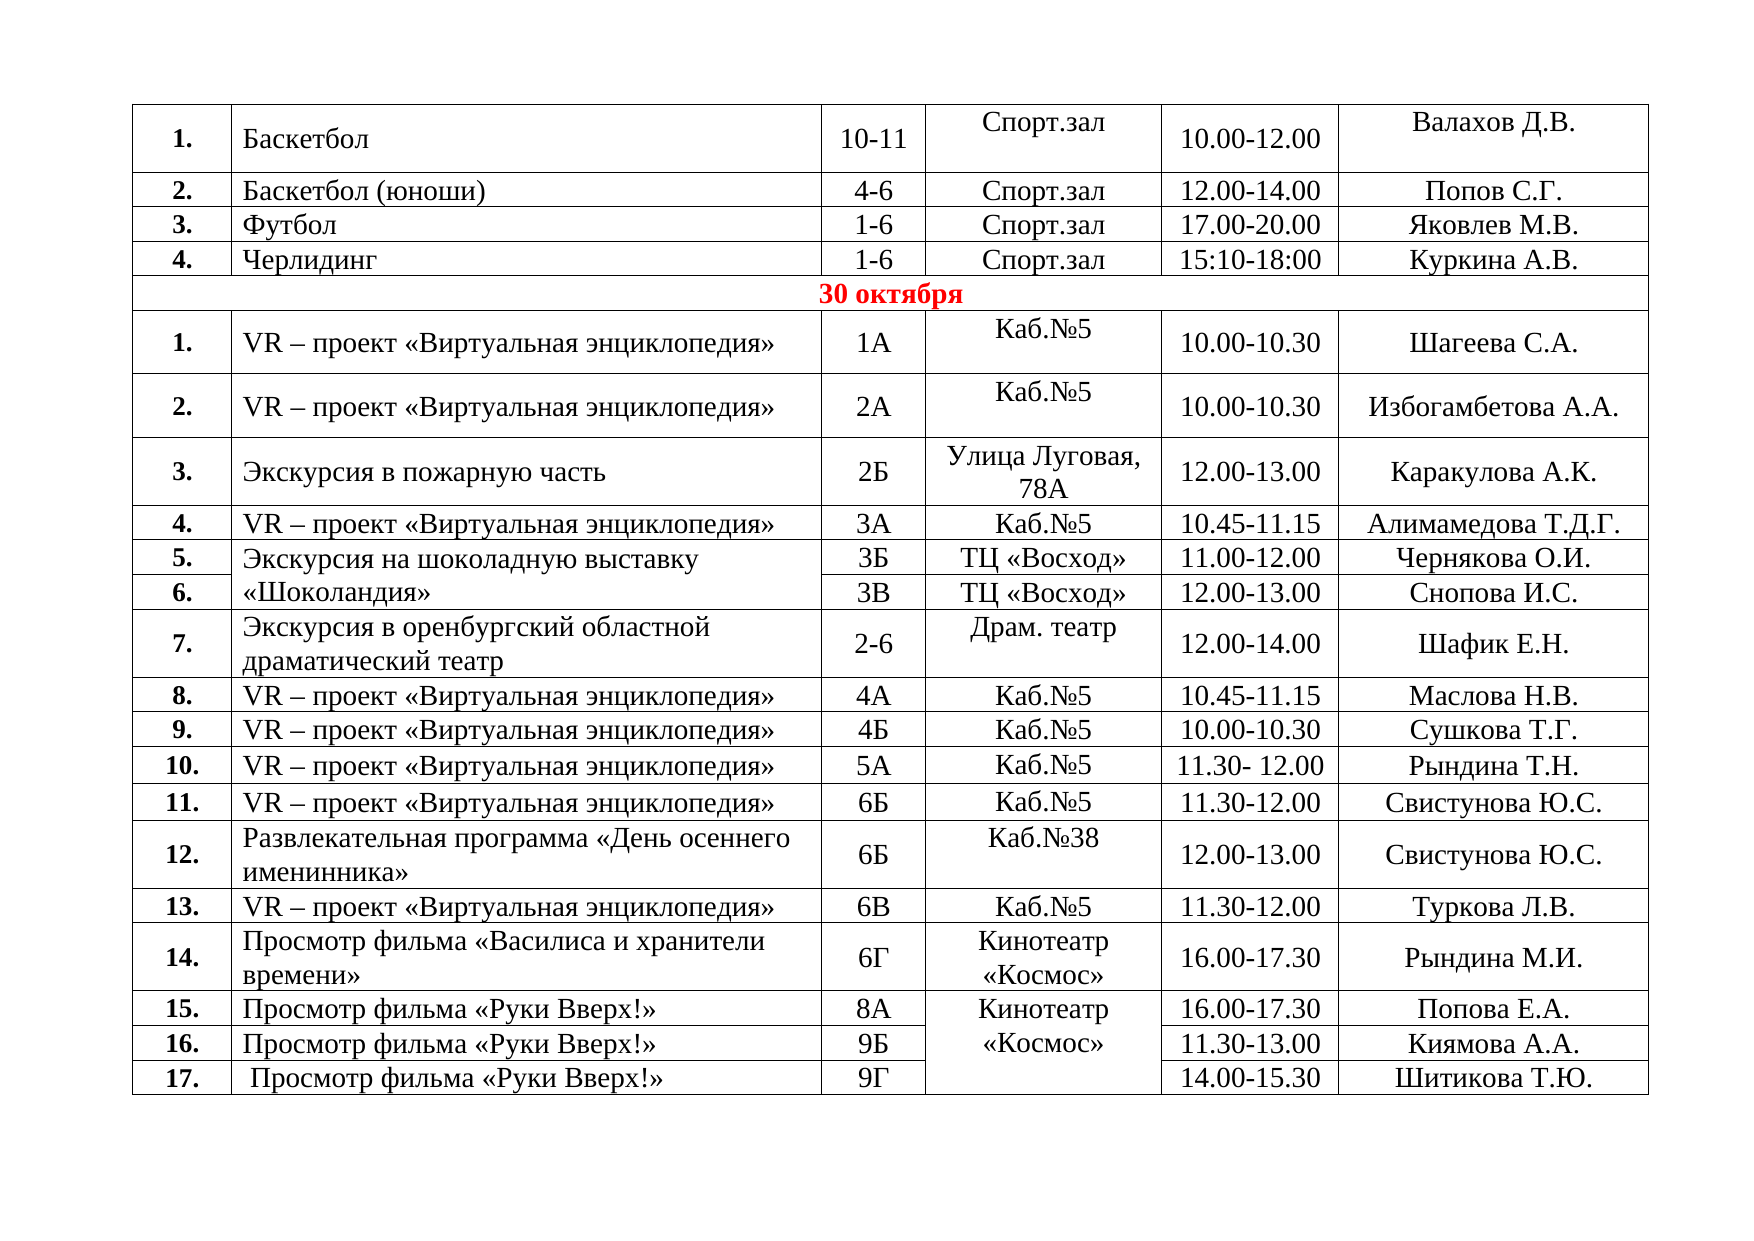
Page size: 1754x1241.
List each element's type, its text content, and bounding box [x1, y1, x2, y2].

table_cell VR – проект «Виртуальная энциклопедия» [232, 311, 821, 373]
table_cell 15:10-18:00 [1162, 242, 1338, 275]
table_cell 9. [133, 712, 231, 746]
table_cell Свистунова Ю.С. [1339, 784, 1648, 819]
table_cell 12.00-13.00 [1162, 821, 1338, 888]
table_cell 11.30-12.00 [1162, 889, 1338, 922]
table_cell Футбол [232, 207, 821, 241]
table_cell 12.00-14.00 [1162, 173, 1338, 206]
table_cell Каб.№5 [926, 506, 1161, 539]
table_cell 12.00-13.00 [1162, 438, 1338, 505]
table_cell Экскурсия в пожарную часть [232, 438, 821, 505]
table_cell VR – проект «Виртуальная энциклопедия» [232, 712, 821, 746]
table_cell 2Б [822, 438, 925, 505]
table_cell Шитикова Т.Ю. [1339, 1061, 1648, 1094]
table_cell Каракулова А.К. [1339, 438, 1648, 505]
table_cell Сушкова Т.Г. [1339, 712, 1648, 746]
table_cell Алимамедова Т.Д.Г. [1339, 506, 1648, 539]
table_cell Каб.№5 [926, 747, 1161, 783]
table_cell Рындина М.И. [1339, 923, 1648, 990]
table_cell 15. [133, 991, 231, 1025]
table_cell 11.30-13.00 [1162, 1026, 1338, 1059]
table_cell 10.00-10.30 [1162, 712, 1338, 746]
table_cell VR – проект «Виртуальная энциклопедия» [232, 506, 821, 539]
table_cell 12.00-14.00 [1162, 610, 1338, 677]
table_cell Спорт.зал [926, 207, 1161, 241]
table_cell Кинотеатр «Космос» [926, 923, 1161, 990]
table_cell 5. [133, 540, 231, 574]
table_cell Развлекательная программа «День осеннего именинника» [232, 821, 821, 888]
table_cell 7. [133, 610, 231, 677]
table_cell Валахов Д.В. [1339, 105, 1648, 172]
table_cell Кинотеатр «Космос» [926, 991, 1161, 1094]
table_cell 6В [822, 889, 925, 922]
table_cell Свистунова Ю.С. [1339, 821, 1648, 888]
table_cell 30 октября [133, 276, 1648, 310]
table_cell 6Б [822, 784, 925, 819]
table_cell Туркова Л.В. [1339, 889, 1648, 922]
table_cell 11.30-12.00 [1162, 784, 1338, 819]
table_cell 10-11 [822, 105, 925, 172]
table_cell Рындина Т.Н. [1339, 747, 1648, 783]
table_cell Каб.№5 [926, 889, 1161, 922]
table_cell 2-6 [822, 610, 925, 677]
table_cell 1-6 [822, 242, 925, 275]
table_cell 16. [133, 1026, 231, 1059]
table_cell 4-6 [822, 173, 925, 206]
table_cell Шафик Е.Н. [1339, 610, 1648, 677]
table_cell VR – проект «Виртуальная энциклопедия» [232, 784, 821, 819]
table_cell 17. [133, 1061, 231, 1094]
table_cell ТЦ «Восход» [926, 540, 1161, 574]
table_cell Каб.№5 [926, 678, 1161, 711]
table_cell Баскетбол [232, 105, 821, 172]
table_cell 9Б [822, 1026, 925, 1059]
table_cell Черлидинг [232, 242, 821, 275]
table_cell Яковлев М.В. [1339, 207, 1648, 241]
table_cell 6Г [822, 923, 925, 990]
table_cell 4. [133, 242, 231, 275]
table_cell Спорт.зал [926, 105, 1161, 172]
table_cell Каб.№5 [926, 712, 1161, 746]
table_cell 1-6 [822, 207, 925, 241]
table_cell Экскурсия на шоколадную выставку «Шоколандия» [232, 540, 821, 608]
table_cell Улица Луговая, 78А [926, 438, 1161, 505]
table_cell VR – проект «Виртуальная энциклопедия» [232, 889, 821, 922]
table_cell 3. [133, 438, 231, 505]
table_cell 6Б [822, 821, 925, 888]
table_cell 2А [822, 374, 925, 437]
table_cell 12. [133, 821, 231, 888]
table_cell Каб.№5 [926, 311, 1161, 373]
table_cell Маслова Н.В. [1339, 678, 1648, 711]
table_cell VR – проект «Виртуальная энциклопедия» [232, 374, 821, 437]
table_cell 10. [133, 747, 231, 783]
table_cell 16.00-17.30 [1162, 923, 1338, 990]
table_cell Баскетбол (юноши) [232, 173, 821, 206]
table_cell 11.00-12.00 [1162, 540, 1338, 574]
table_cell 14.00-15.30 [1162, 1061, 1338, 1094]
table_cell Спорт.зал [926, 242, 1161, 275]
table_cell 13. [133, 889, 231, 922]
table_cell 11. [133, 784, 231, 819]
table_cell 10.00-10.30 [1162, 311, 1338, 373]
table_cell 11.30- 12.00 [1162, 747, 1338, 783]
table_cell 10.00-10.30 [1162, 374, 1338, 437]
table_cell 10.45-11.15 [1162, 506, 1338, 539]
table_cell 14. [133, 923, 231, 990]
table_cell Экскурсия в оренбургский областной драматический театр [232, 610, 821, 677]
table_cell ТЦ «Восход» [926, 575, 1161, 608]
table_cell Попова Е.А. [1339, 991, 1648, 1025]
table_cell 2. [133, 374, 231, 437]
table_cell 4Б [822, 712, 925, 746]
table_cell Избогамбетова А.А. [1339, 374, 1648, 437]
table_cell 4А [822, 678, 925, 711]
table_cell 1. [133, 311, 231, 373]
table_cell 8. [133, 678, 231, 711]
table_cell 10.00-12.00 [1162, 105, 1338, 172]
table_cell VR – проект «Виртуальная энциклопедия» [232, 747, 821, 783]
table_cell 1. [133, 105, 231, 172]
table_cell 3. [133, 207, 231, 241]
table_cell 5А [822, 747, 925, 783]
table_cell 2. [133, 173, 231, 206]
table_cell 3Б [822, 540, 925, 574]
table_cell Просмотр фильма «Руки Вверх!» [232, 1026, 821, 1059]
table_cell 3В [822, 575, 925, 608]
table_cell Просмотр фильма «Руки Вверх!» [232, 1061, 821, 1094]
table_cell 6. [133, 575, 231, 608]
table_cell Просмотр фильма «Руки Вверх!» [232, 991, 821, 1025]
table_cell 8А [822, 991, 925, 1025]
table_cell Попов С.Г. [1339, 173, 1648, 206]
table_cell Шагеева С.А. [1339, 311, 1648, 373]
table_cell Чернякова О.И. [1339, 540, 1648, 574]
table_cell Каб.№5 [926, 374, 1161, 437]
table_cell 17.00-20.00 [1162, 207, 1338, 241]
table_cell Киямова А.А. [1339, 1026, 1648, 1059]
table_cell 3А [822, 506, 925, 539]
table_cell 4. [133, 506, 231, 539]
table_cell 10.45-11.15 [1162, 678, 1338, 711]
table_cell 9Г [822, 1061, 925, 1094]
table_cell Драм. театр [926, 610, 1161, 677]
table_cell Каб.№38 [926, 821, 1161, 888]
table_cell Снопова И.С. [1339, 575, 1648, 608]
table_cell Каб.№5 [926, 784, 1161, 819]
table_cell Куркина А.В. [1339, 242, 1648, 275]
table_cell 1А [822, 311, 925, 373]
table_cell 12.00-13.00 [1162, 575, 1338, 608]
table_cell VR – проект «Виртуальная энциклопедия» [232, 678, 821, 711]
table_cell Спорт.зал [926, 173, 1161, 206]
table_cell 16.00-17.30 [1162, 991, 1338, 1025]
table_cell Просмотр фильма «Василиса и хранители времени» [232, 923, 821, 990]
